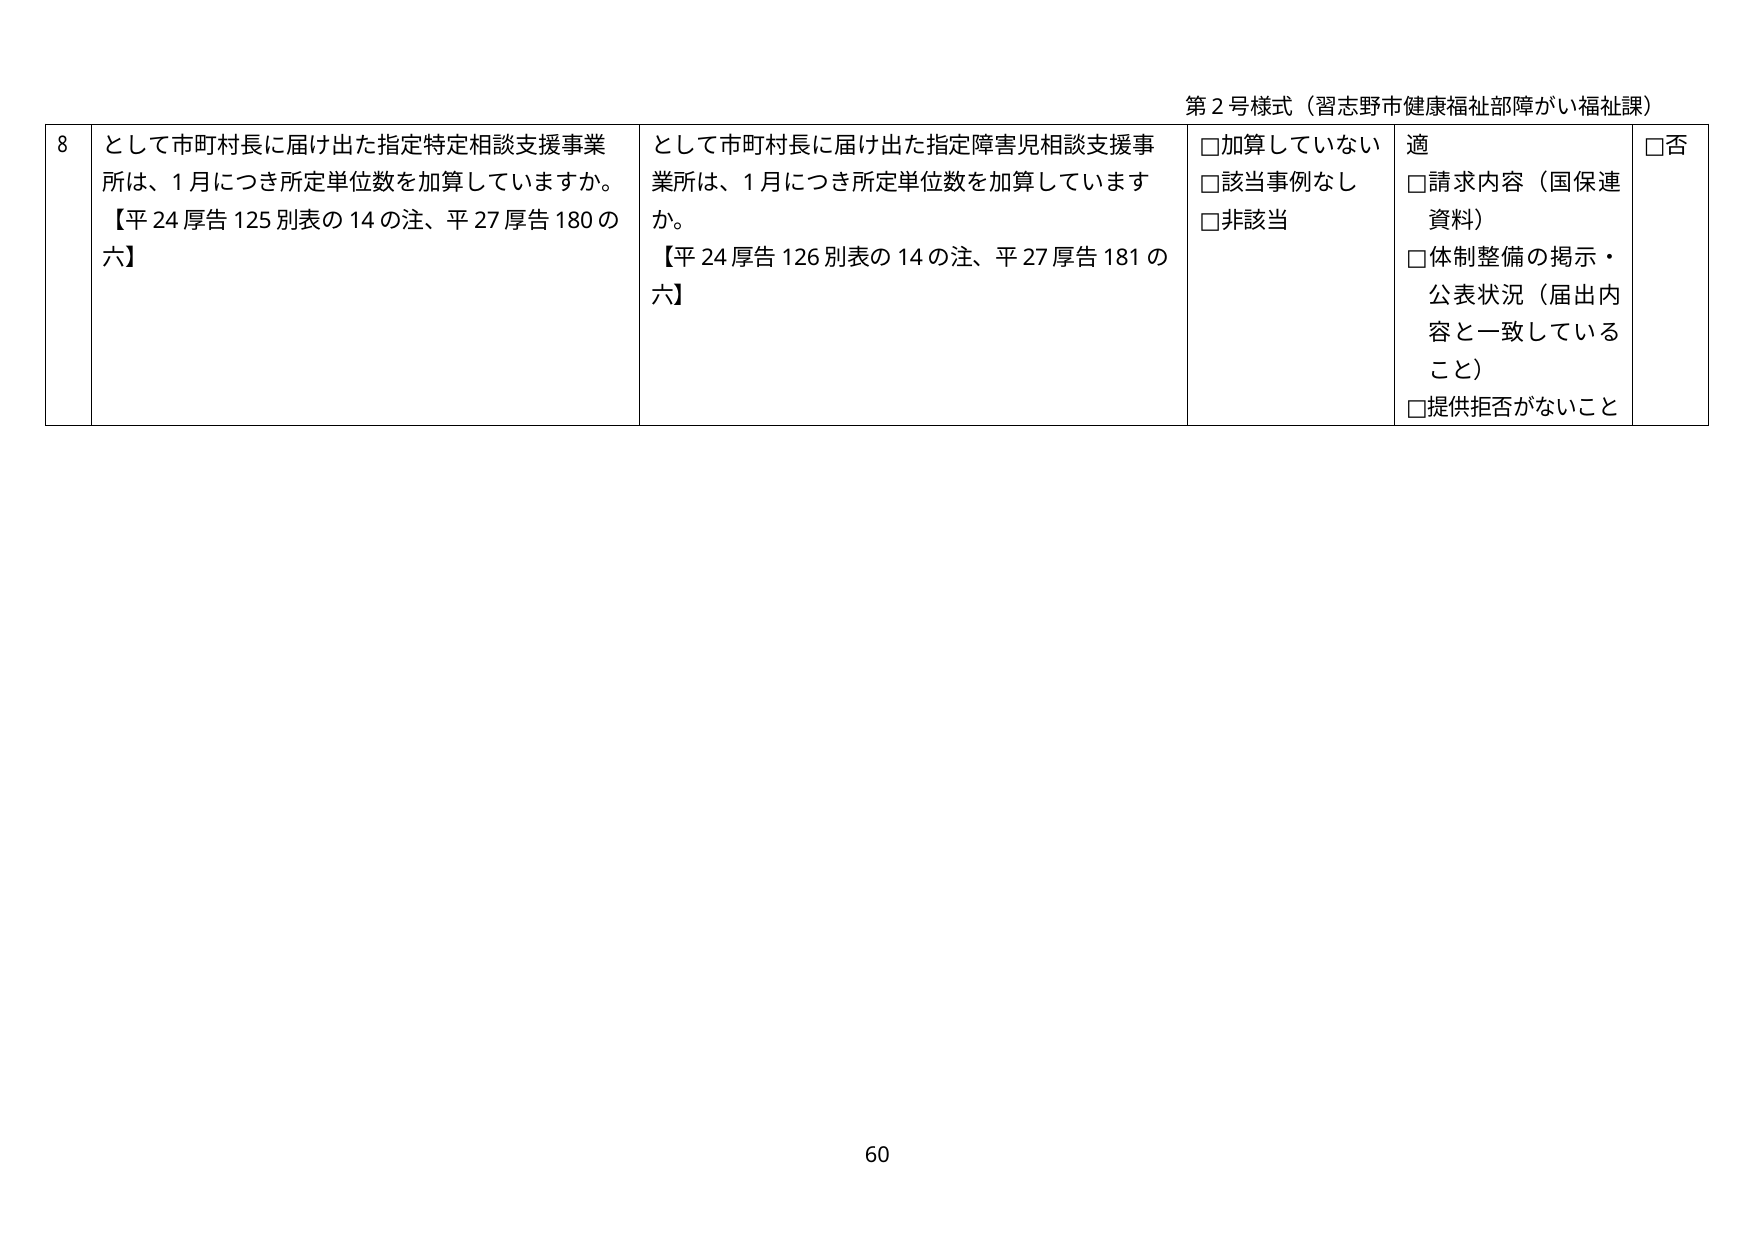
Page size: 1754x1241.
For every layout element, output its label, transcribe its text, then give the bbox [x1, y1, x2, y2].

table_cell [1188, 125, 1394, 424]
table_cell □要 □否 [1633, 125, 1708, 424]
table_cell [640, 125, 1187, 424]
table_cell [1395, 125, 1632, 424]
table_cell 118 [46, 125, 91, 424]
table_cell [92, 125, 639, 424]
